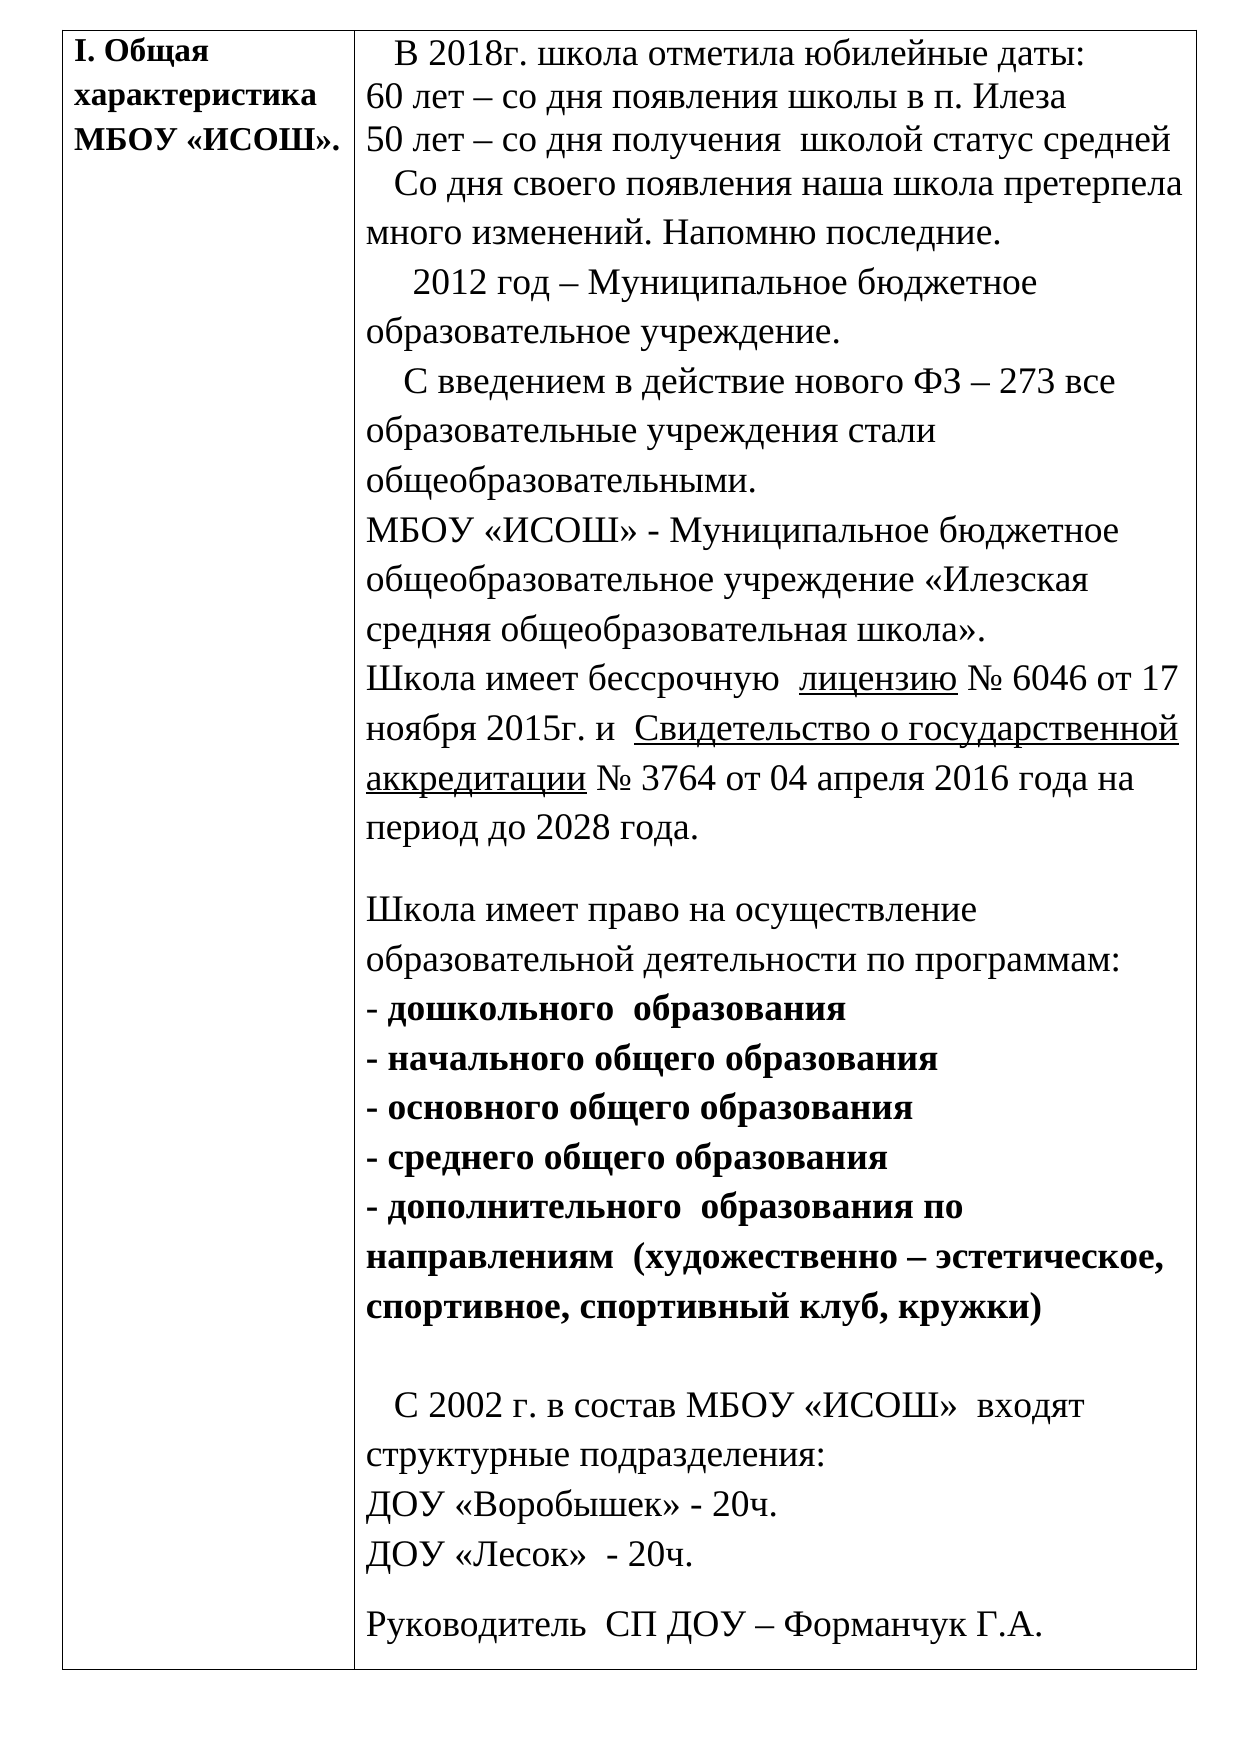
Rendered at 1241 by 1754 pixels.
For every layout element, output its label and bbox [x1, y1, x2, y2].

table_header [355, 31, 1196, 1669]
table_header [63, 31, 354, 1669]
